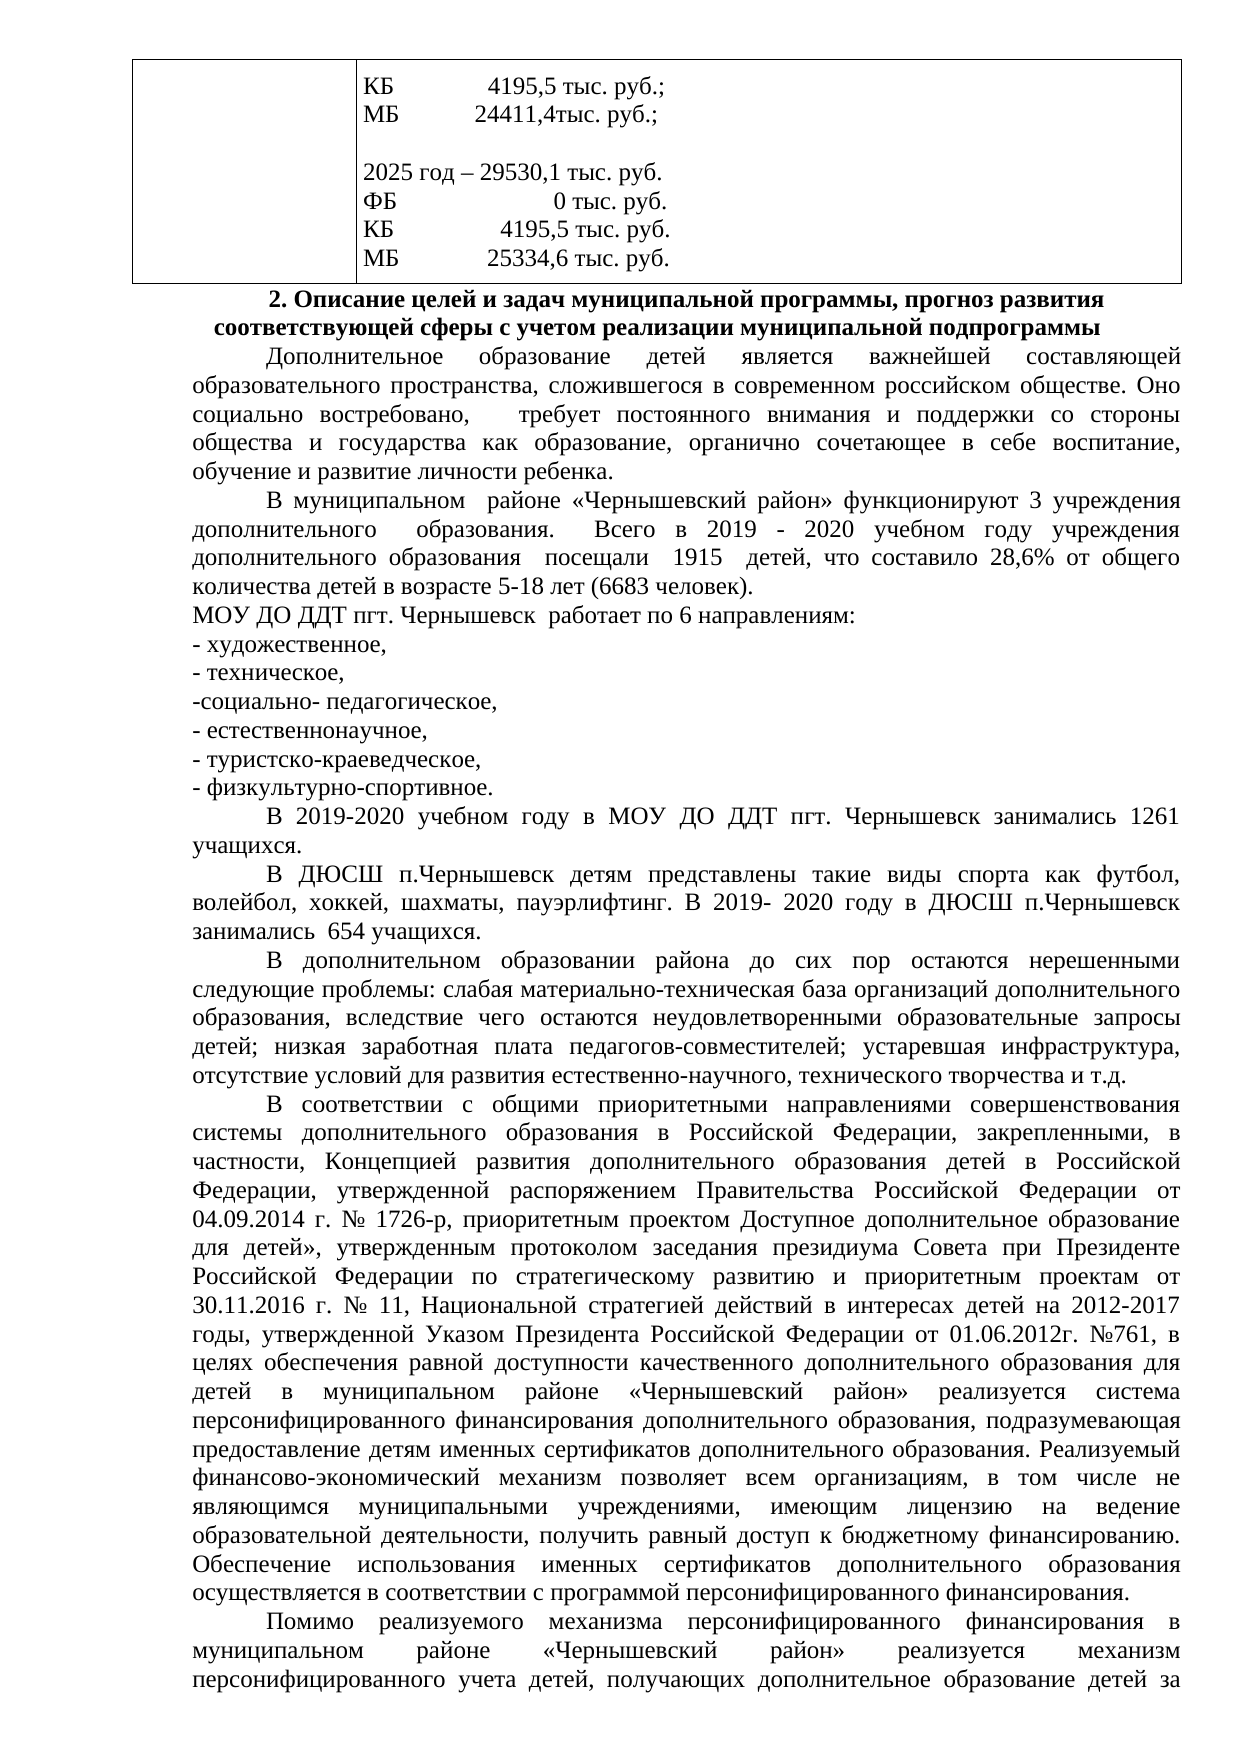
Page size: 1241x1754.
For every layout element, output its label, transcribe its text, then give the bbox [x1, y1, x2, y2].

list 2. Описание целей и задач муниципальной программы, прогноз развития соответствующей сферы с учетом реализации муниципальной подпрограммы [133, 284, 1181, 341]
text В ДЮСШ п.Чернышевск детям представлены такие виды спорта как футбол, волейбол, хоккей, шахматы, пауэрлифтинг. В 2019- 2020 году в ДЮСШ п.Чернышевск занимались 654 учащихся. [192, 859, 1181, 945]
text Дополнительное образование детей является важнейшей составляющей образовательного пространства, сложившегося в современном российском обществе. Оно социально востребовано, требует постоянного внимания и поддержки со стороны общества и государства как образование, органично сочетающее в себе воспитание, обучение и развитие личности ребенка. [192, 341, 1181, 485]
text - туристско-краеведческое, [192, 744, 1181, 772]
text -социально- педагогическое, [192, 686, 1181, 715]
text МОУ ДО ДДТ пгт. Чернышевск работает по 6 направлениям: [192, 600, 1181, 629]
text - художественное, [192, 629, 1181, 657]
text В соответствии с общими приоритетными направлениями совершенствования системы дополнительного образования в Российской Федерации, закрепленными, в частности, Концепцией развития дополнительного образования детей в Российской Федерации, утвержденной распоряжением Правительства Российской Федерации от 04.09.2014 г. № 1726-р, приоритетным проектом Доступное дополнительное образование для детей», утвержденным протоколом заседания президиума Совета при Президенте Российской Федерации по стратегическому развитию и приоритетным проектам от 30.11.2016 г. № 11, Национальной стратегией действий в интересах детей на 2012-2017 годы, утвержденной Указом Президента Российской Федерации от 01.06.2012г. №761, в целях обеспечения равной доступности качественного дополнительного образования для детей в муниципальном районе «Чернышевский район» реализуется система персонифицированного финансирования дополнительного образования, подразумевающая предоставление детям именных сертификатов дополнительного образования. Реализуемый финансово-экономический механизм позволяет всем организациям, в том числе не являющимся муниципальными учреждениями, имеющим лицензию на ведение образовательной деятельности, получить равный доступ к бюджетному финансированию. Обеспечение использования именных сертификатов дополнительного образования осуществляется в соответствии с программой персонифицированного финансирования. [192, 1089, 1181, 1606]
text - техническое, [192, 657, 1181, 686]
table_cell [133, 60, 356, 283]
text - физкультурно-спортивное. [192, 772, 1181, 801]
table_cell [357, 60, 1181, 283]
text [192, 1606, 1181, 1692]
text В дополнительном образовании района до сих пор остаются нерешенными следующие проблемы: слабая материально-техническая база организаций дополнительного образования, вследствие чего остаются неудовлетворенными образовательные запросы детей; низкая заработная плата педагогов-совместителей; устаревшая инфраструктура, отсутствие условий для развития естественно-научного, технического творчества и т.д. [192, 945, 1181, 1089]
text В 2019-2020 учебном году в МОУ ДО ДДТ пгт. Чернышевск занимались 1261 учащихся. [192, 801, 1181, 859]
text В муниципальном районе «Чернышевский район» функционируют 3 учреждения дополнительного образования. Всего в 2019 - 2020 учебном году учреждения дополнительного образования посещали 1915 детей, что составило 28,6% от общего количества детей в возрасте 5-18 лет (6683 человек). [192, 485, 1181, 600]
text - естественнонаучное, [192, 715, 1181, 744]
